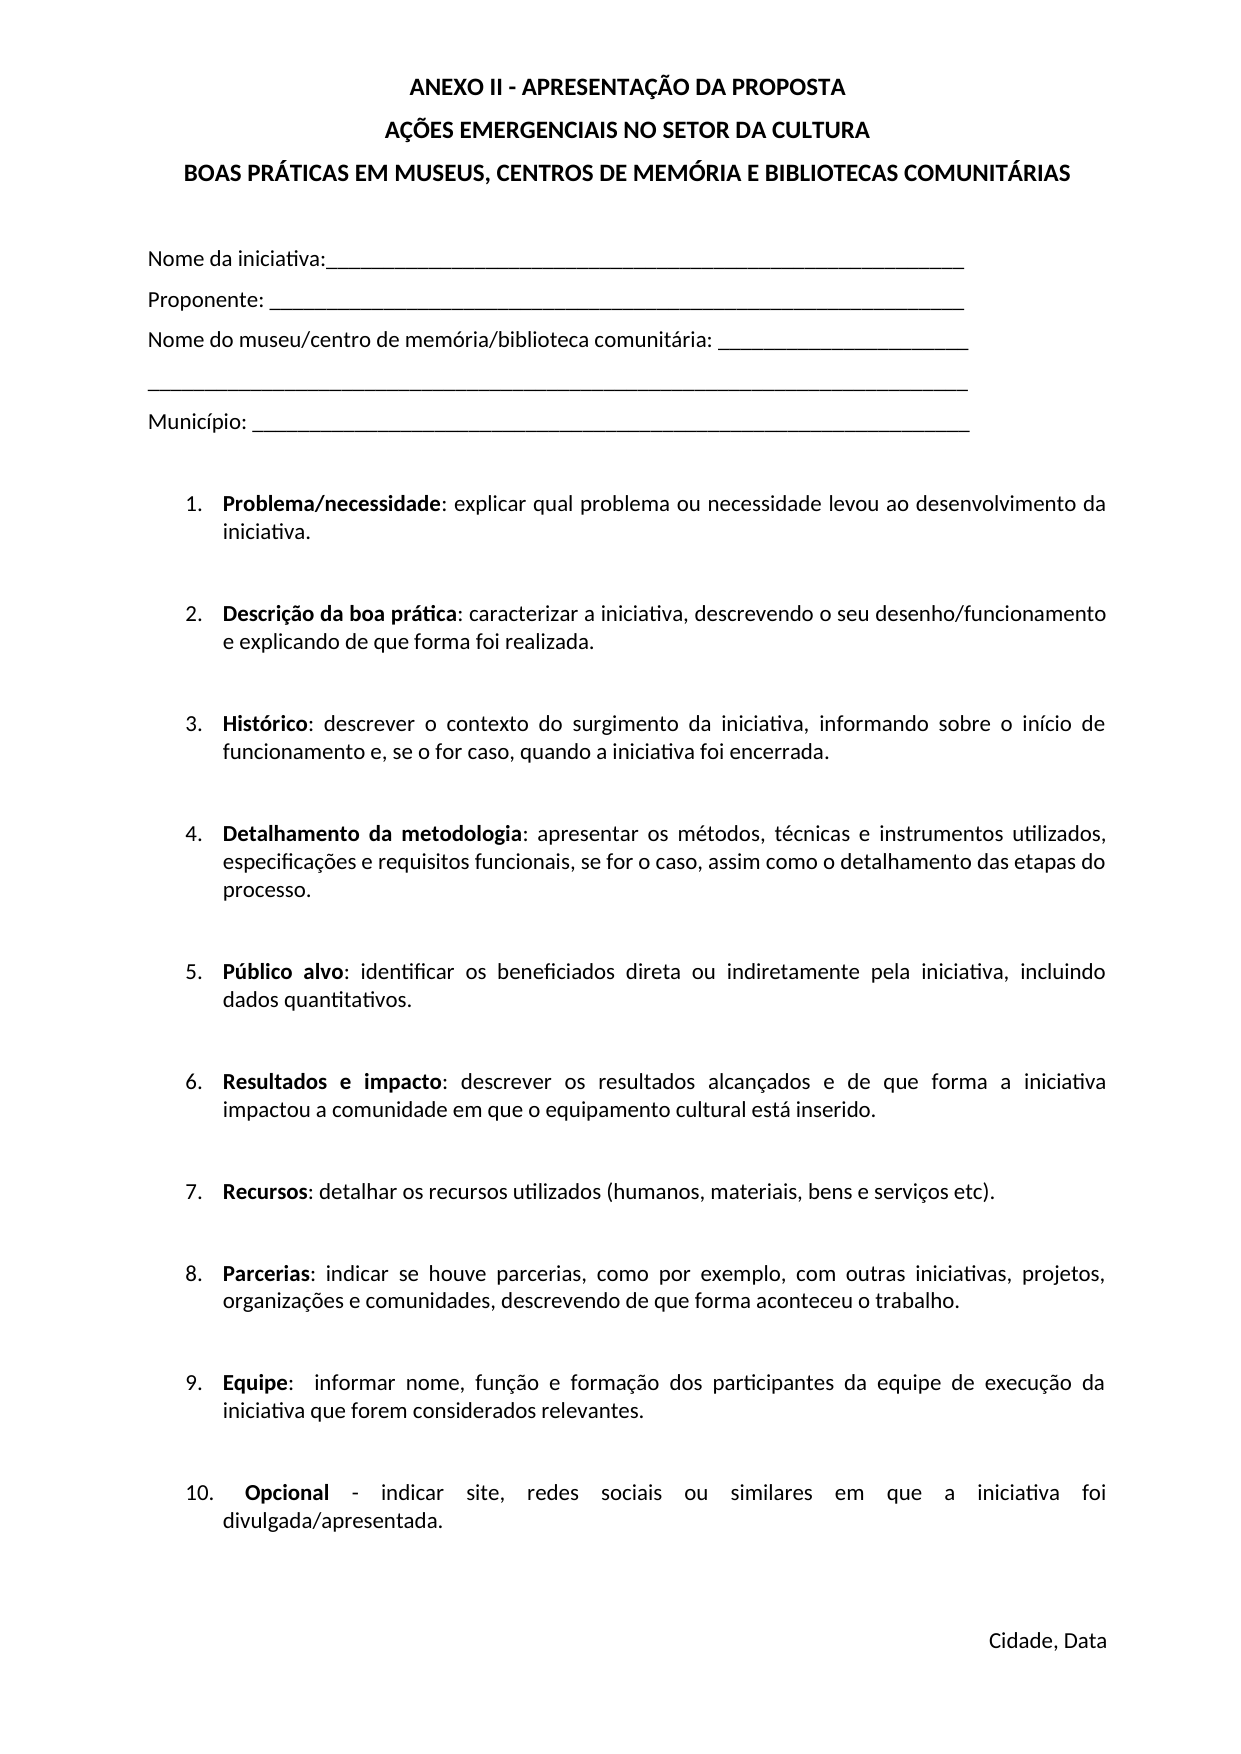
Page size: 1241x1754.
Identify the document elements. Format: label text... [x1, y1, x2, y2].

list Opcional - indicar site, redes sociais ou similares em que a iniciativa foi divulgada/apresentada. [185, 1478, 1107, 1534]
list Recursos: detalhar os recursos utilizados (humanos, materiais, bens e serviços etc). [185, 1177, 1107, 1205]
text Nome do museu/centro de memória/biblioteca comunitária: ______________________ [148, 326, 1107, 354]
text Município: _______________________________________________________________ [148, 407, 1107, 436]
text ANEXO II - APRESENTAÇÃO DA PROPOSTA [148, 71, 1107, 101]
list Equipe: informar nome, função e formação dos participantes da equipe de execução da iniciativa que forem considerados relevantes. [185, 1368, 1107, 1424]
text BOAS PRÁTICAS EM MUSEUS, CENTROS DE MEMÓRIA E BIBLIOTECAS COMUNITÁRIAS [148, 157, 1107, 187]
text Proponente: _____________________________________________________________ [148, 285, 1107, 313]
list Resultados e impacto: descrever os resultados alcançados e de que forma a iniciativa impactou a comunidade em que o equipamento cultural está inserido. [185, 1067, 1107, 1123]
text Cidade, Data [148, 1626, 1107, 1654]
list Problema/necessidade: explicar qual problema ou necessidade levou ao desenvolvimento da iniciativa. [185, 489, 1107, 545]
list Público alvo: identificar os beneficiados direta ou indiretamente pela iniciativa, incluindo dados quantitativos. [185, 957, 1107, 1013]
text AÇÕES EMERGENCIAIS NO SETOR DA CULTURA [148, 114, 1107, 144]
list Histórico: descrever o contexto do surgimento da iniciativa, informando sobre o início de funcionamento e, se o for caso, quando a iniciativa foi encerrada. [185, 709, 1107, 765]
list Descrição da boa prática: caracterizar a iniciativa, descrevendo o seu desenho/funcionamento e explicando de que forma foi realizada. [185, 599, 1107, 655]
list Detalhamento da metodologia: apresentar os métodos, técnicas e instrumentos utilizados, especificações e requisitos funcionais, se for o caso, assim como o detalhamento das etapas do processo. [185, 819, 1107, 903]
list Parcerias: indicar se houve parcerias, como por exemplo, com outras iniciativas, projetos, organizações e comunidades, descrevendo de que forma aconteceu o trabalho. [185, 1259, 1107, 1315]
text ________________________________________________________________________ [148, 367, 1107, 394]
text Nome da iniciativa:________________________________________________________ [148, 244, 1107, 272]
